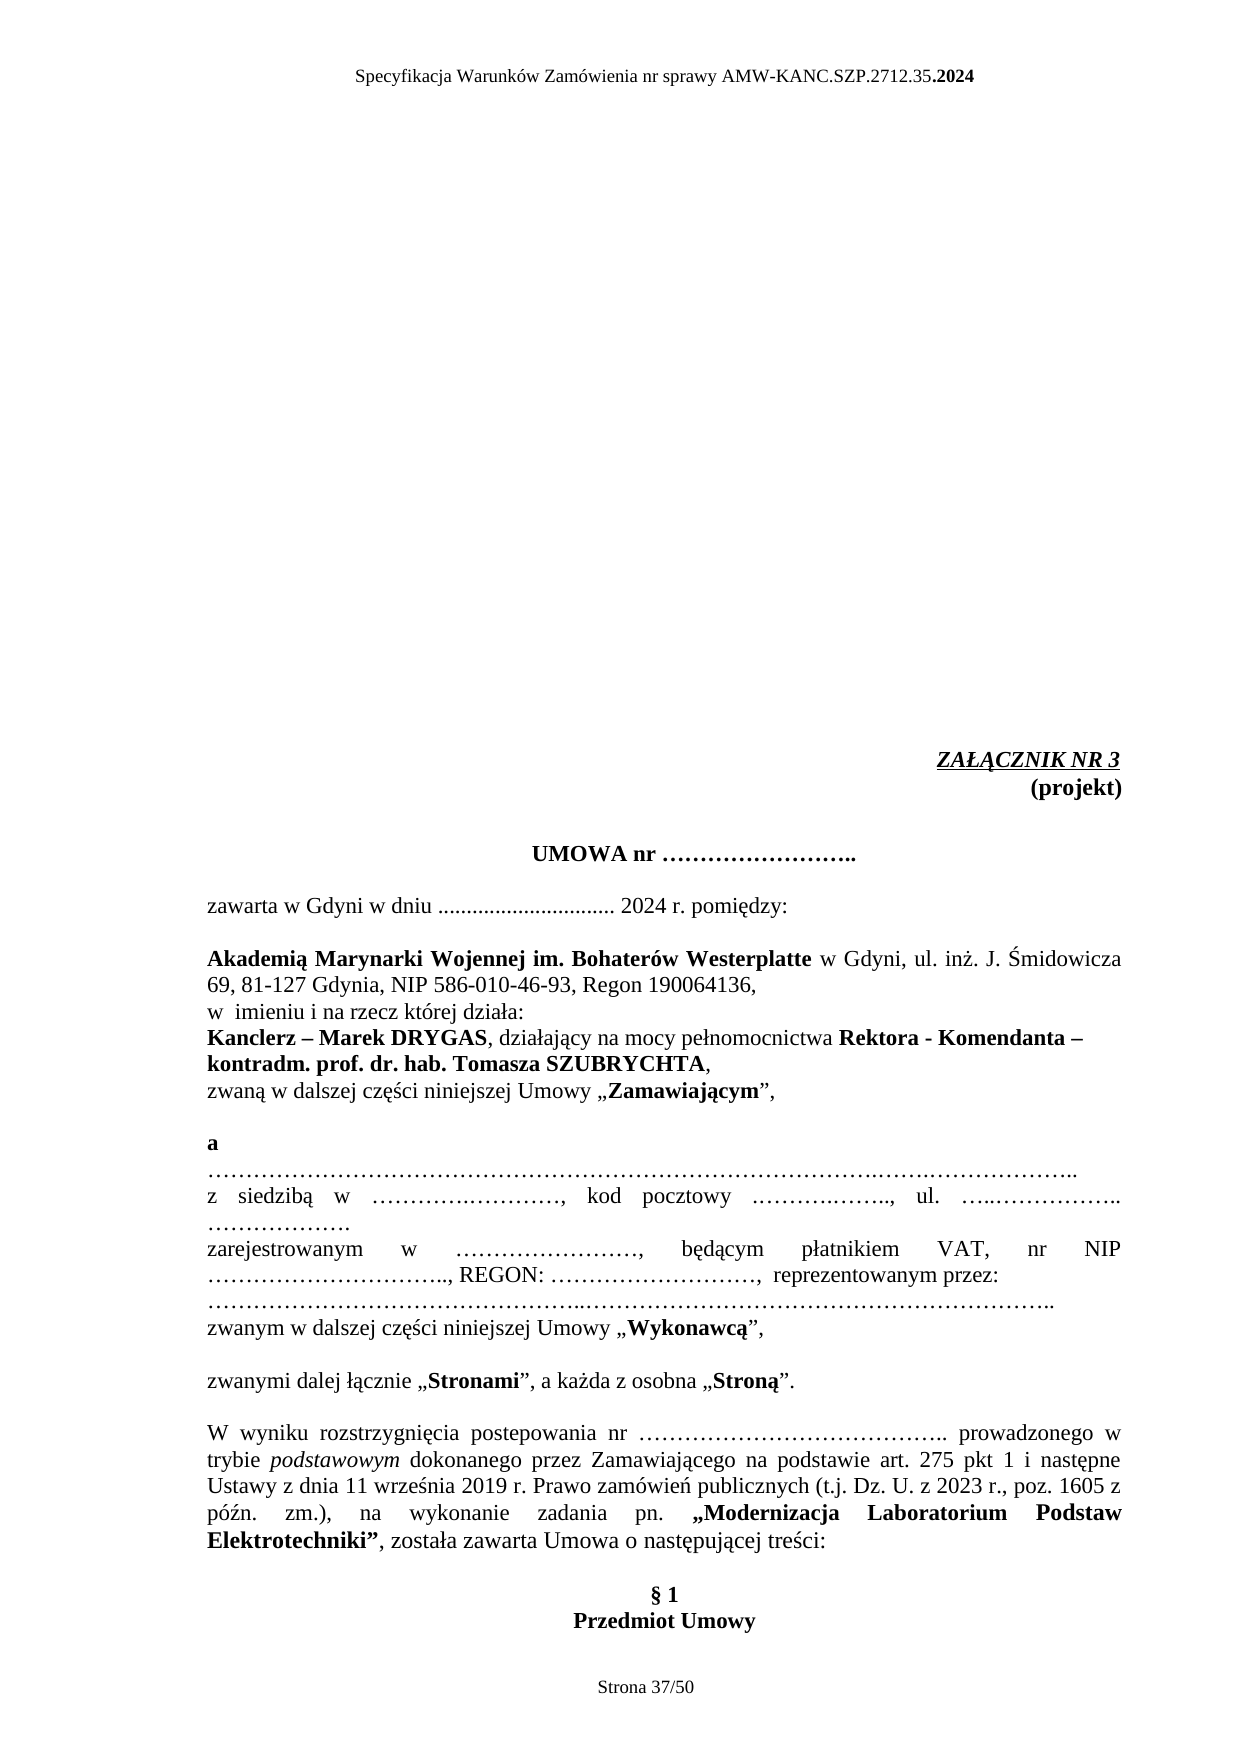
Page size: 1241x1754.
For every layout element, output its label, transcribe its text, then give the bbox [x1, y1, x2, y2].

text (projekt) [207, 772, 1122, 800]
text W wyniku rozstrzygnięcia postepowania nr ………………………………….. prowadzonego w trybie podstawowym dokonanego przez Zamawiającego na podstawie art. 275 pkt 1 i następne Ustawy z dnia 11 września 2019 r. Prawo zamówień publicznych (t.j. Dz. U. z 2023 r., poz. 1605 z późn. zm.), na wykonanie zadania pn. „Modernizacja Laboratorium Podstaw Elektrotechniki”, została zawarta Umowa o następującej treści: [207, 1419, 1122, 1554]
text § 1 [207, 1581, 1122, 1608]
text z siedzibą w ………….…………, kod pocztowy .……….…….., ul. …..……………..………………. [207, 1182, 1122, 1235]
text Kanclerz – Marek DRYGAS, działający na mocy pełnomocnictwa Rektora - Komendanta – kontradm. prof. dr. hab. Tomasza SZUBRYCHTA, zwaną w dalszej części niniejszej Umowy „Zamawiającym”, [207, 1024, 1122, 1103]
text Przedmiot Umowy [207, 1608, 1122, 1634]
text …………………………………………..…………………………………………………….. [207, 1288, 1122, 1314]
text Akademią Marynarki Wojennej im. Bohaterów Westerplatte w Gdyni, ul. inż. J. Śmidowicza 69, 81-127 Gdynia, NIP 586-010-46-93, Regon 190064136, [207, 945, 1122, 998]
text ZAŁĄCZNIK NR 3 [871, 746, 1122, 772]
text a [207, 1129, 1122, 1156]
text w imieniu i na rzecz której działa: [207, 998, 1122, 1024]
text zwanym w dalszej części niniejszej Umowy „Wykonawcą”, [207, 1314, 1122, 1340]
text …………………………………………………………………………….…….……………….. [207, 1156, 1122, 1182]
text UMOWA nr …………………….. [266, 839, 1122, 866]
text zwanymi dalej łącznie „Stronami”, a każda z osobna „Stroną”. [207, 1367, 1122, 1393]
text zawarta w Gdyni w dniu ............................... 2024 r. pomiędzy: [207, 892, 1122, 919]
text zarejestrowanym w ……………………, będącym płatnikiem VAT, nr NIP ………………………….., REGON: ………………………, reprezentowanym przez: [207, 1235, 1122, 1288]
